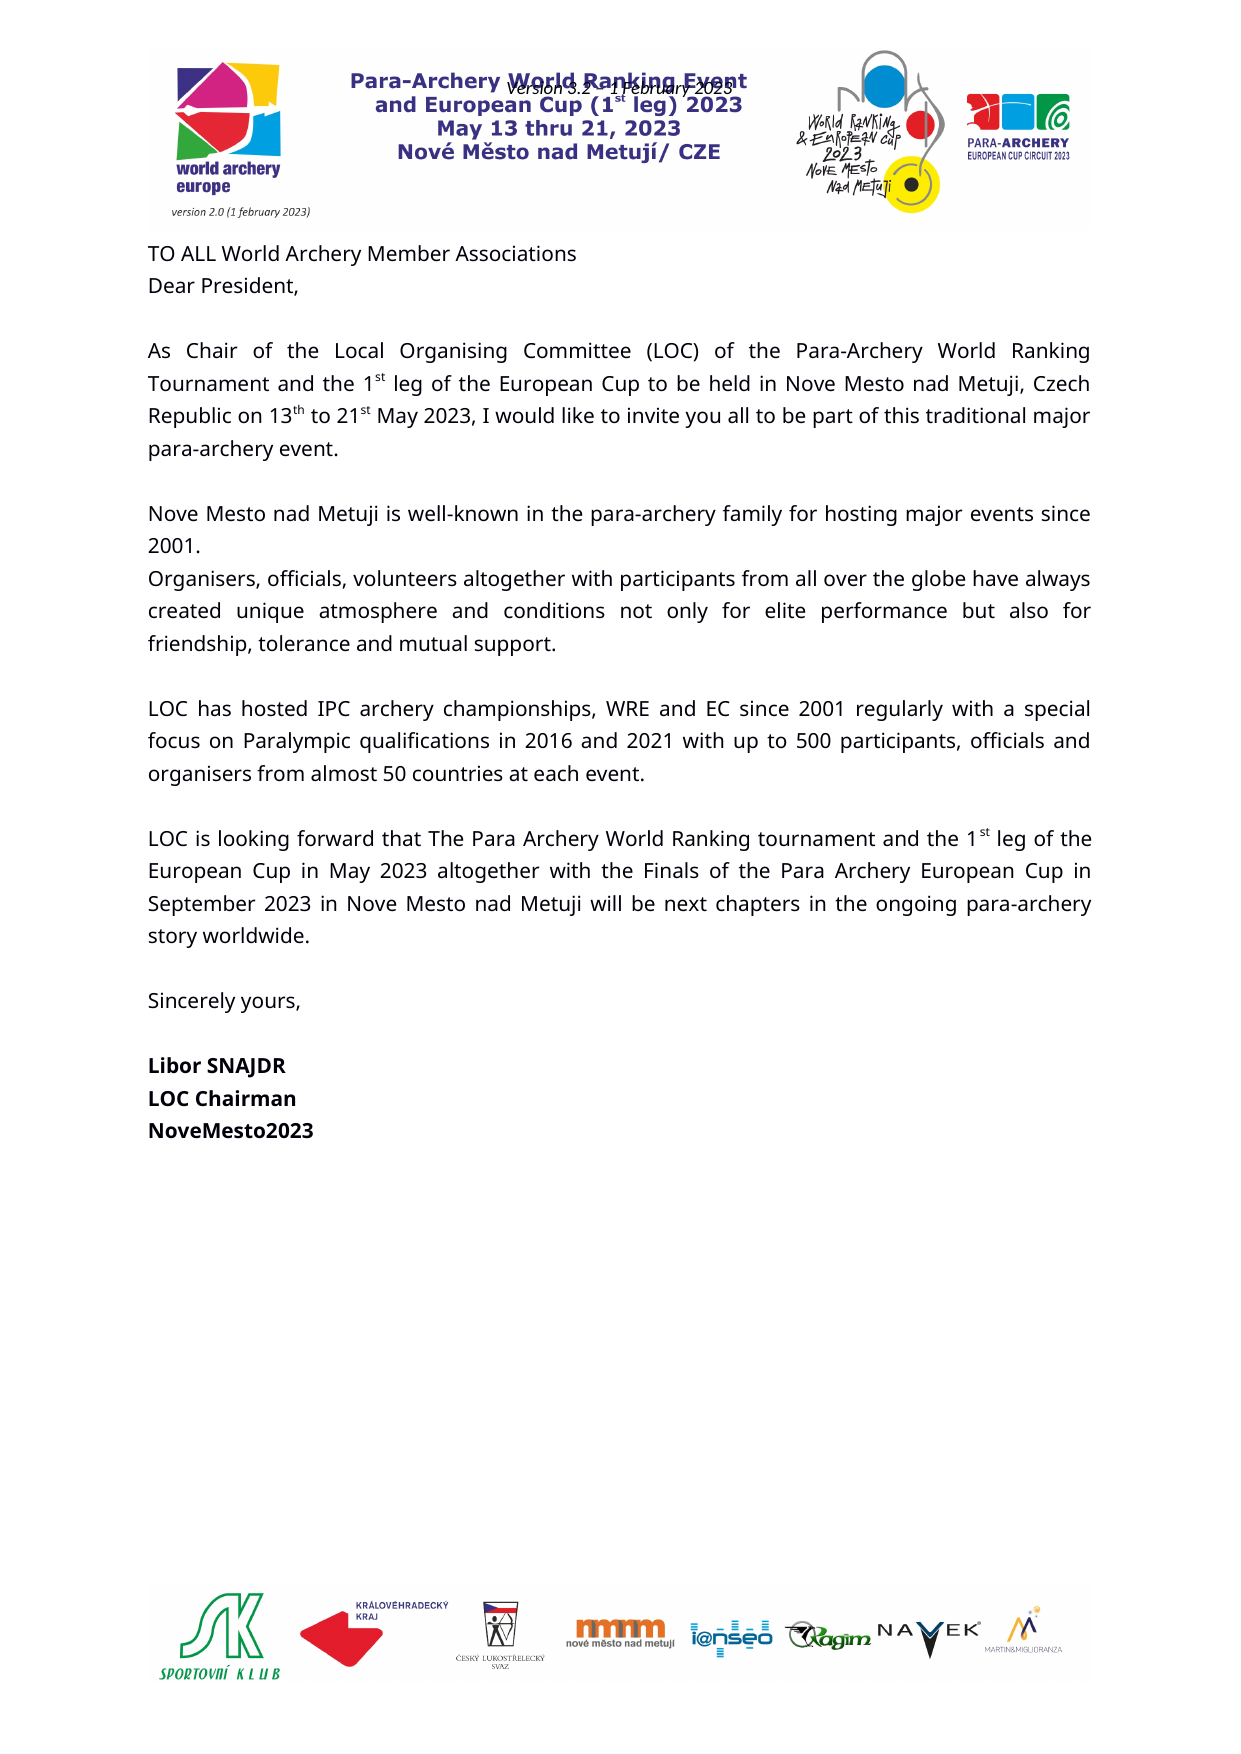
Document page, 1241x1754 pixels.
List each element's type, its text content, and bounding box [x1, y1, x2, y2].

text Sincerely yours, [148, 984, 1092, 1017]
text LOC has hosted IPC archery championships, WRE and EC since 2001 regularly with a special focus on Paralympic qualifications in 2016 and 2021 with up to 500 participants, officials and organisers from almost 50 countries at each event. [148, 692, 1092, 789]
text NoveMesto2023 [148, 1114, 1092, 1147]
text Nove Mesto nad Metuji is well-known in the para-archery family for hosting major events since 2001. [148, 497, 1092, 562]
text Libor SNAJDR [148, 1049, 1092, 1082]
picture [147, 1582, 1093, 1684]
text Organisers, officials, volunteers altogether with participants from all over the globe have always created unique atmosphere and conditions not only for elite performance but also for friendship, tolerance and mutual support. [148, 562, 1092, 659]
text LOC Chairman [148, 1082, 1092, 1114]
text As Chair of the Local Organising Committee (LOC) of the Para-Archery World Ranking Tournament and the 1st leg of the European Cup to be held in Nove Mesto nad Metuji, Czech Republic on 13th to 21st May 2023, I would like to invite you all to be part of this traditional major para-archery event. [148, 334, 1092, 464]
text LOC is looking forward that The Para Archery World Ranking tournament and the 1st leg of the European Cup in May 2023 altogether with the Finals of the Para Archery European Cup in September 2023 in Nove Mesto nad Metuji will be next chapters in the ongoing para-archery story worldwide. [148, 822, 1092, 952]
text TO ALL World Archery Member Associations [148, 139, 1092, 269]
picture [147, 44, 1093, 231]
text Dear President, [148, 269, 1092, 302]
